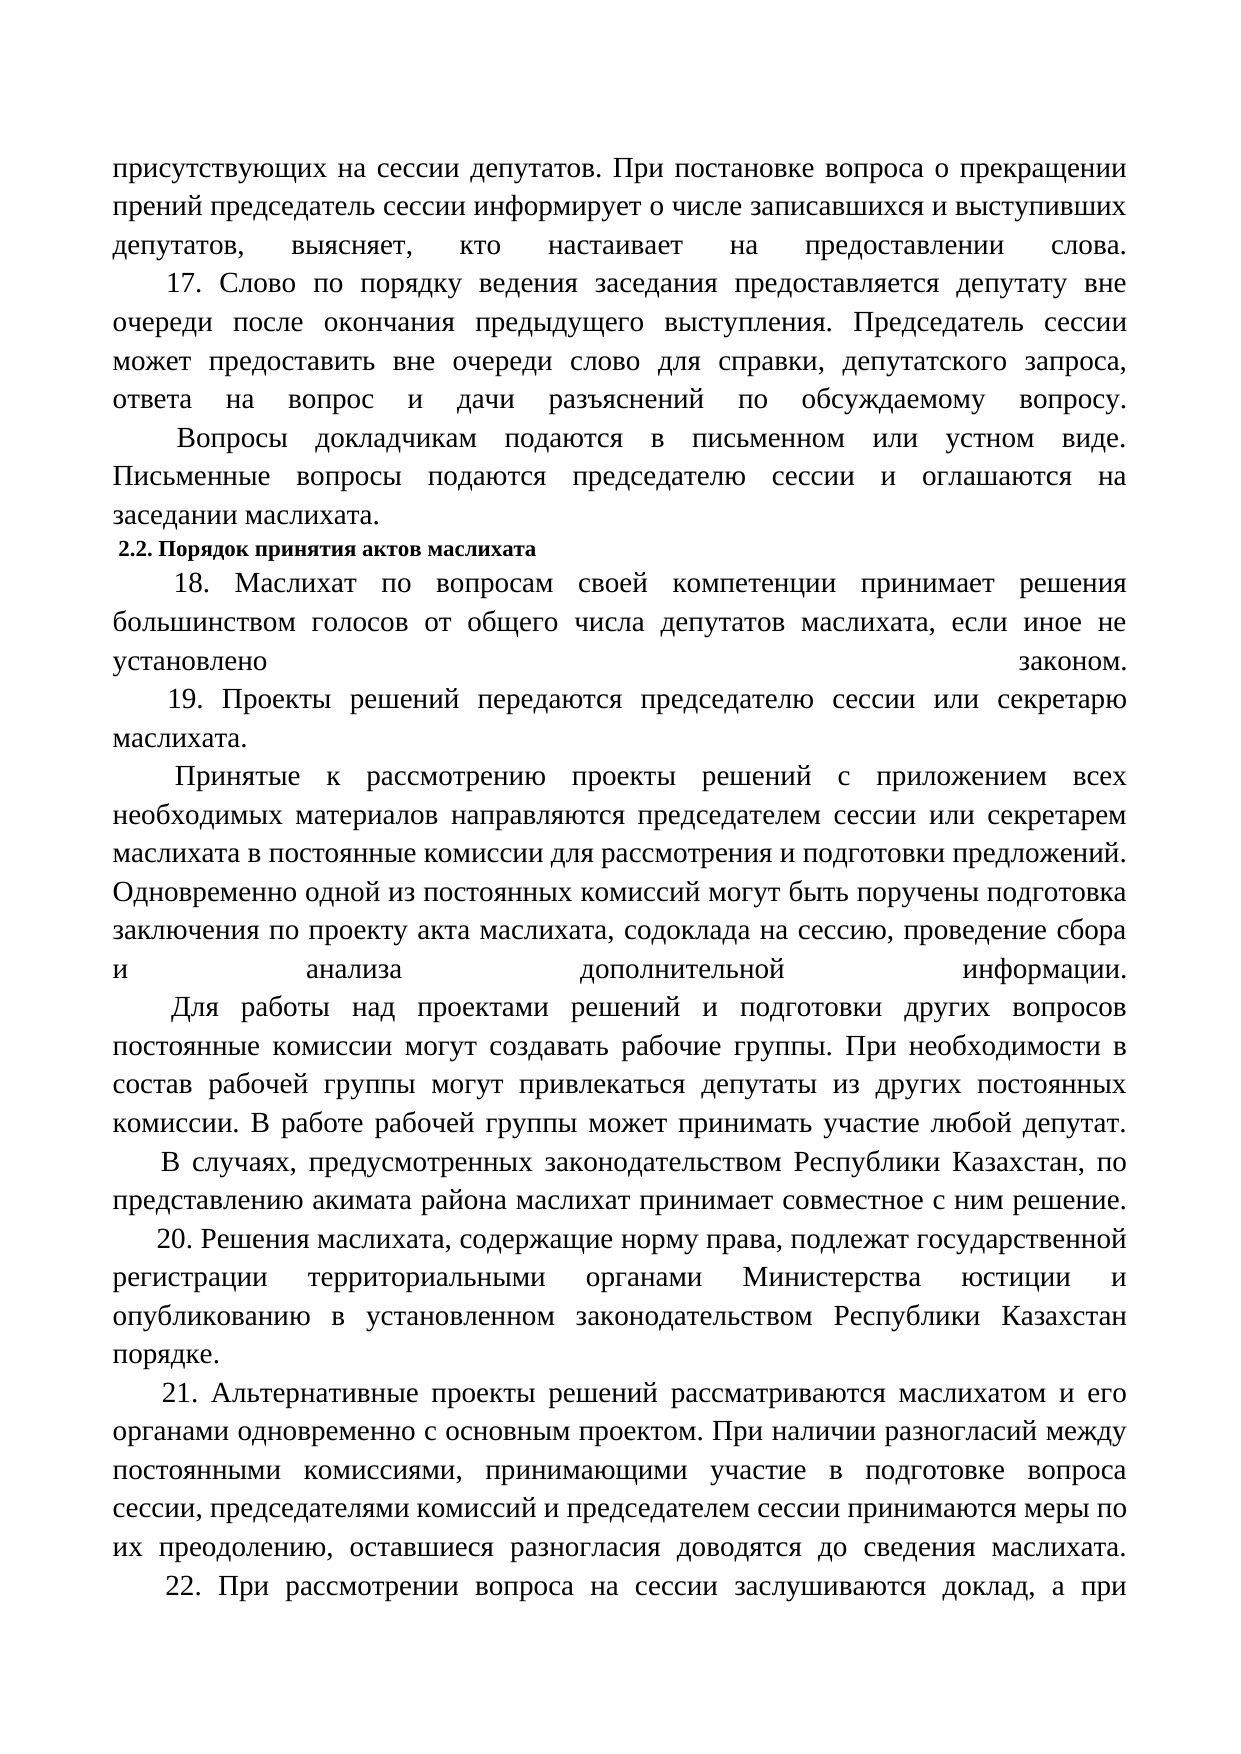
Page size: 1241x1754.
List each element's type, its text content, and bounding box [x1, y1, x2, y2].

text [112, 566, 1128, 1601]
text 2.2. Порядок принятия актов маслихата [112, 535, 1128, 562]
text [112, 150, 1128, 530]
